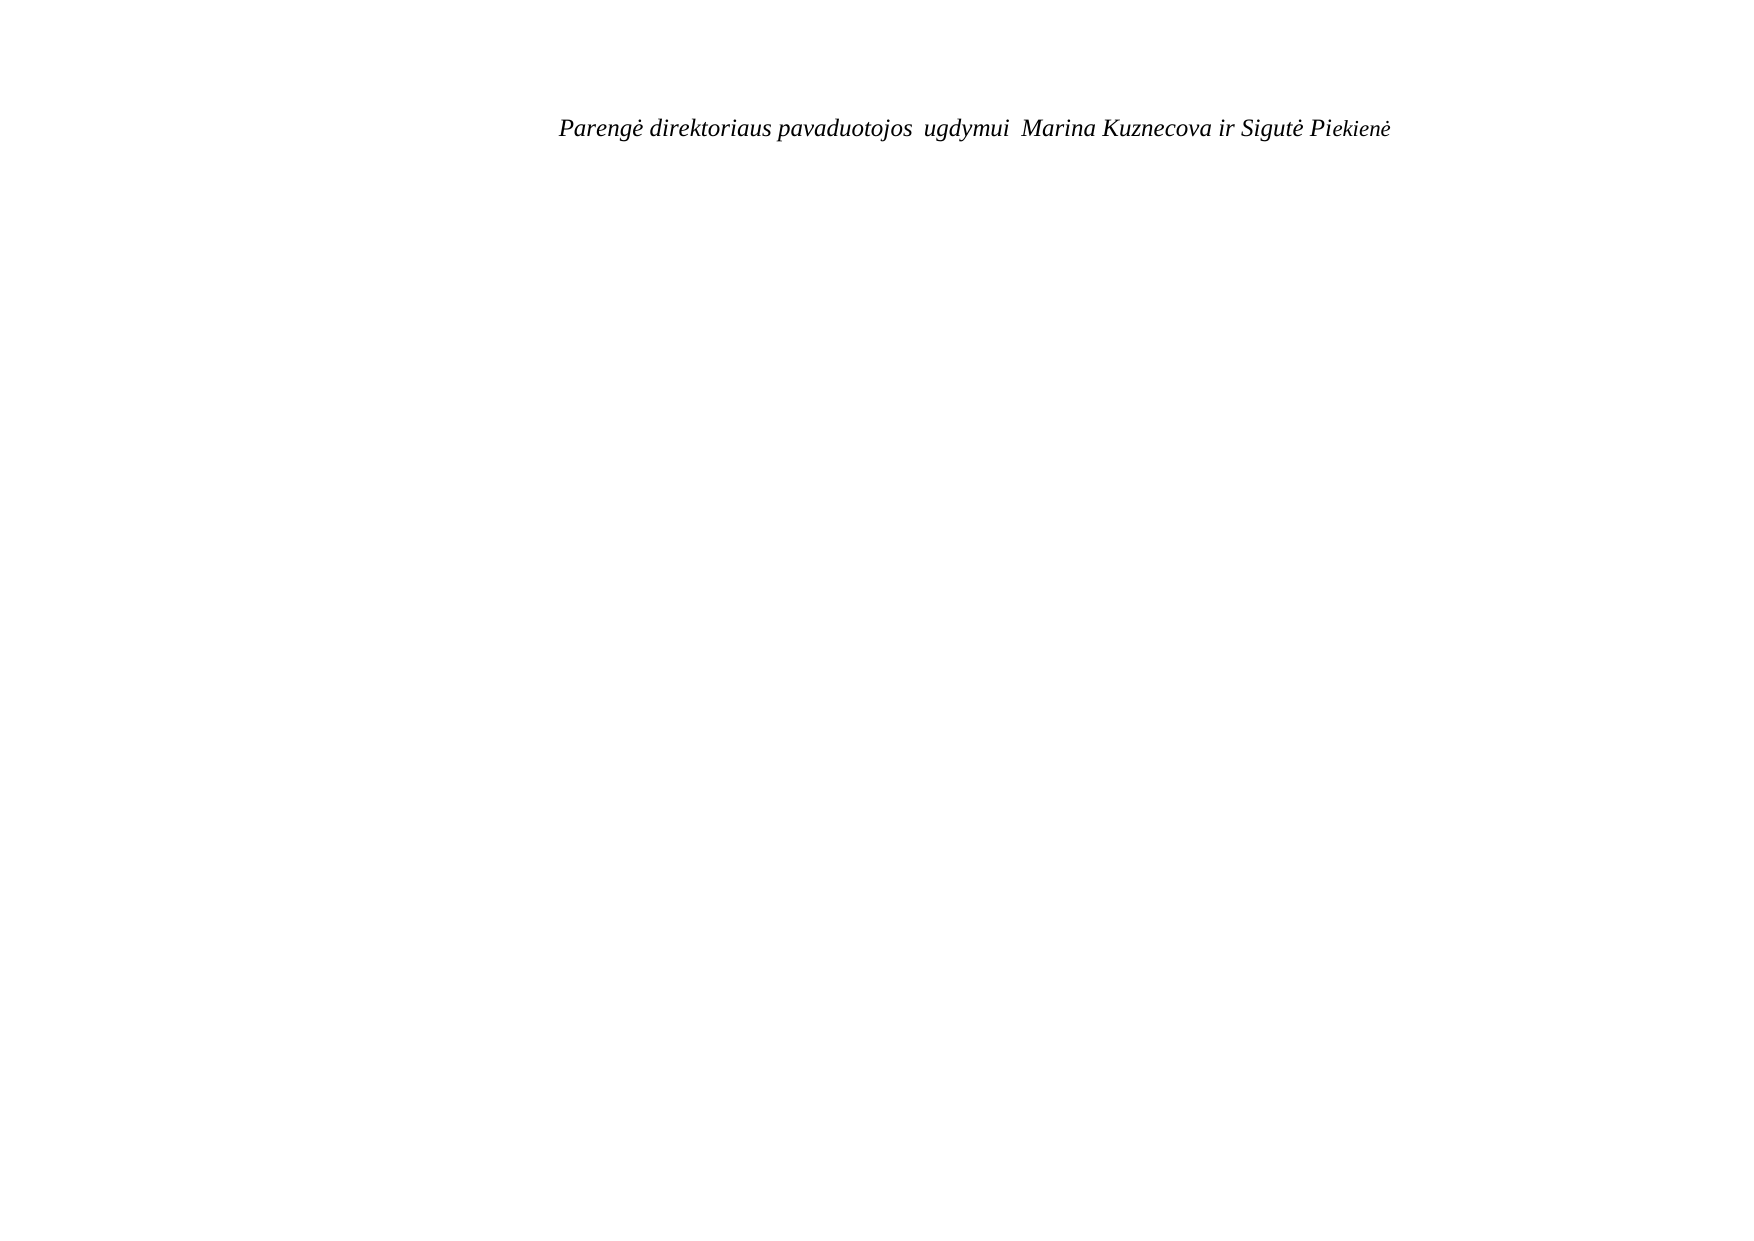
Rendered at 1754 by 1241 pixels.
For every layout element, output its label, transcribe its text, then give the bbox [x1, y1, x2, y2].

text Parengė direktoriaus pavaduotojos ugdymui Marina Kuznecova ir Sigutė Piekienė [177, 113, 1636, 142]
